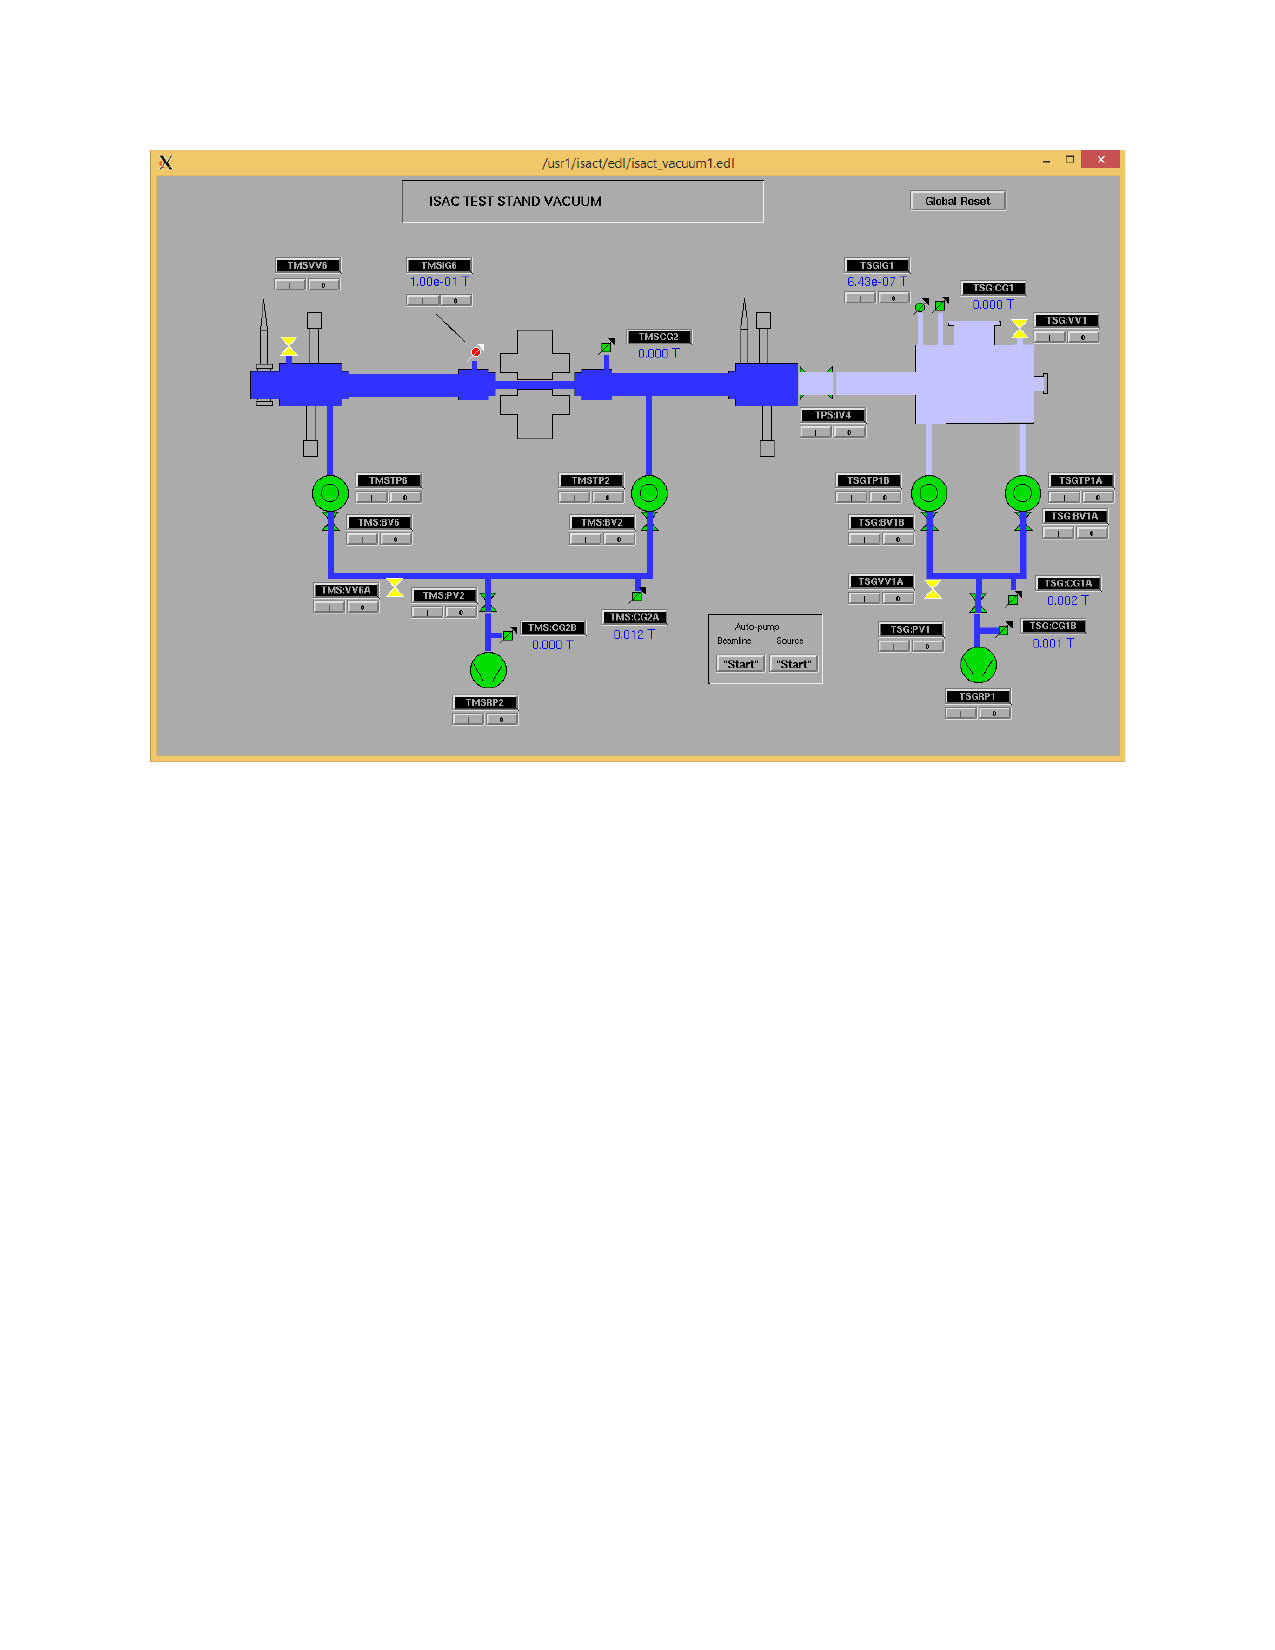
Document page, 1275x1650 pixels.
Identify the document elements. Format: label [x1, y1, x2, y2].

picture [150, 150, 1125, 762]
